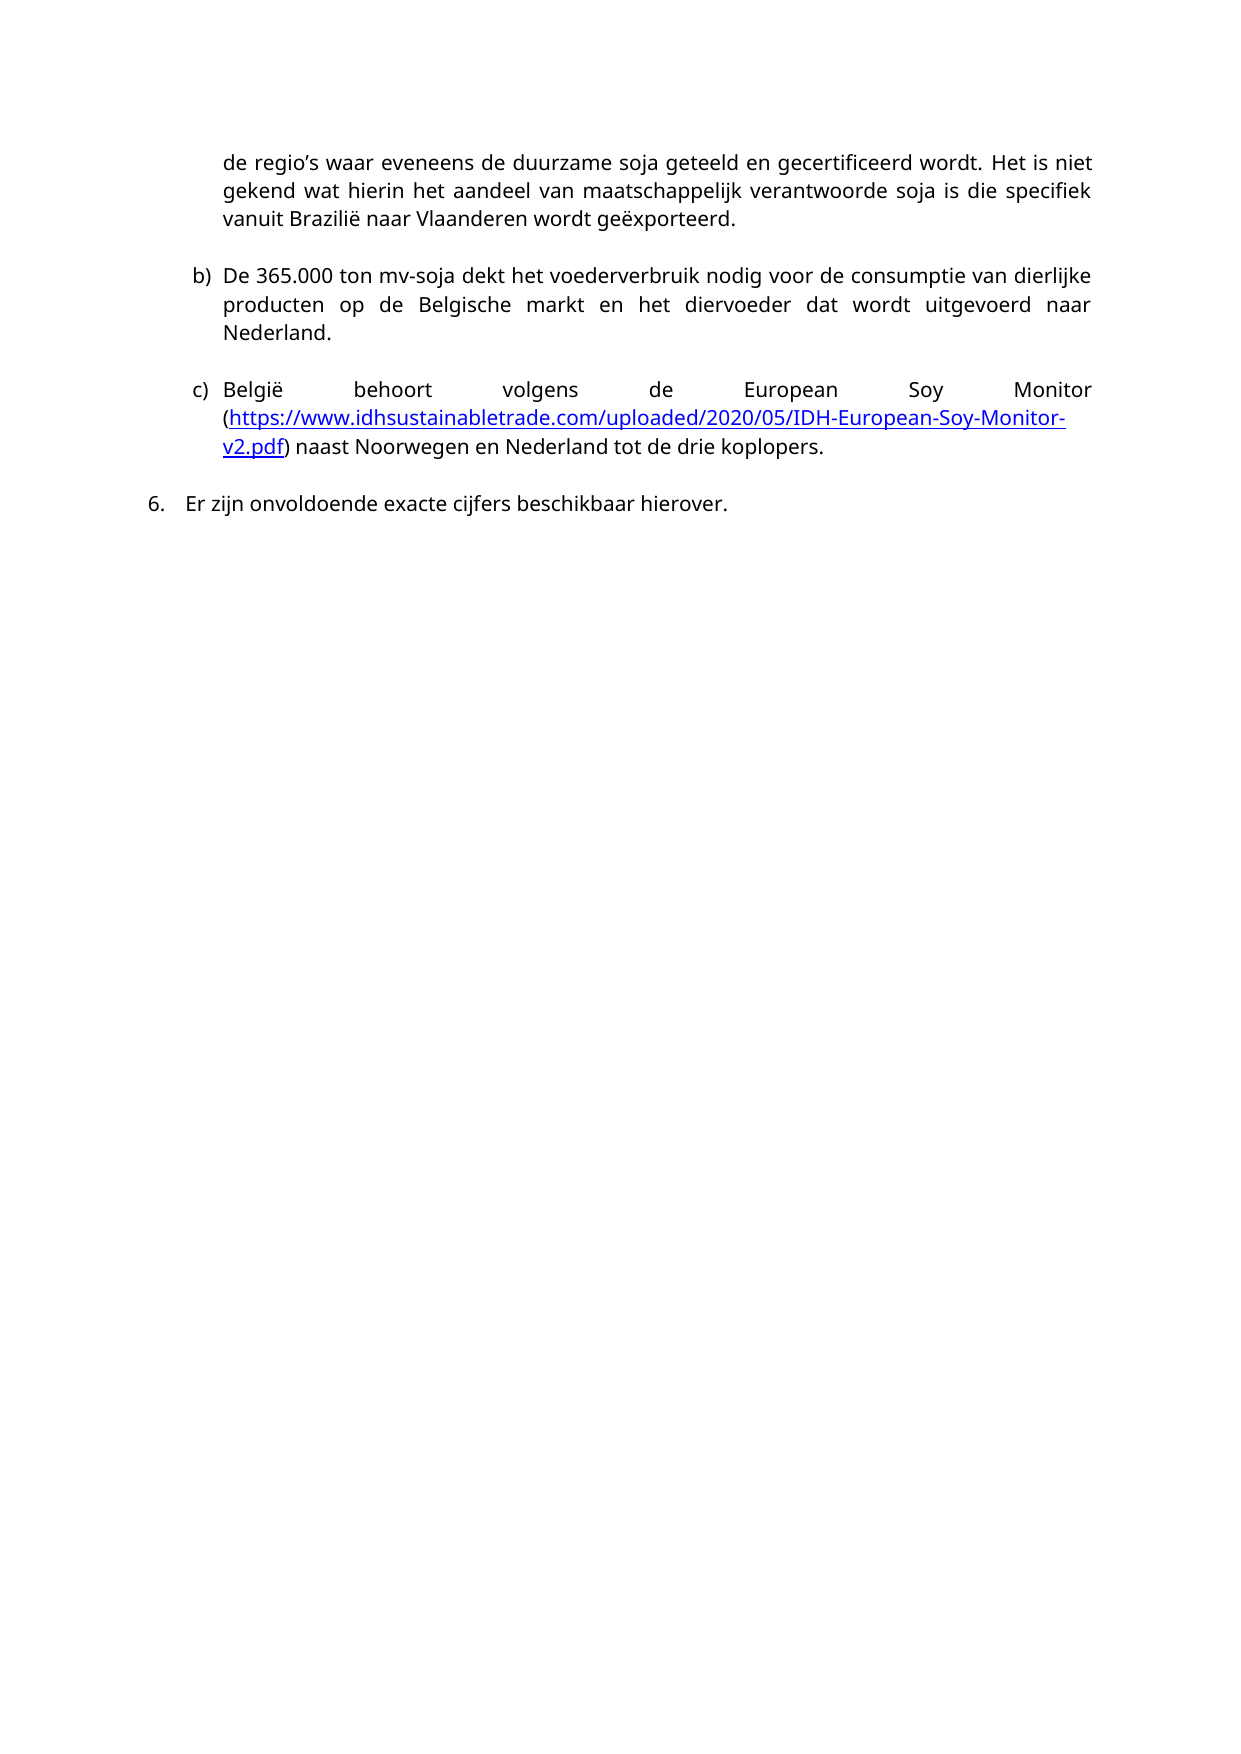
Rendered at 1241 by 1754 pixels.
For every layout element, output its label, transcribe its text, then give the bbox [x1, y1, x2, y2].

text b) De 365.000 ton mv-soja dekt het voederverbruik nodig voor de consumptie van dierlijke producten op de Belgische markt en het diervoeder dat wordt uitgevoerd naar Nederland. [192, 261, 1093, 347]
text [223, 148, 1093, 233]
list Er zijn onvoldoende exacte cijfers beschikbaar hierover. [148, 489, 1093, 517]
text c) België behoort volgens de European Soy Monitor (https://www.idhsustainabletrade.com/uploaded/2020/05/IDH-European-Soy-Monitor-v2.pdf) naast Noorwegen en Nederland tot de drie koplopers. [192, 375, 1093, 460]
